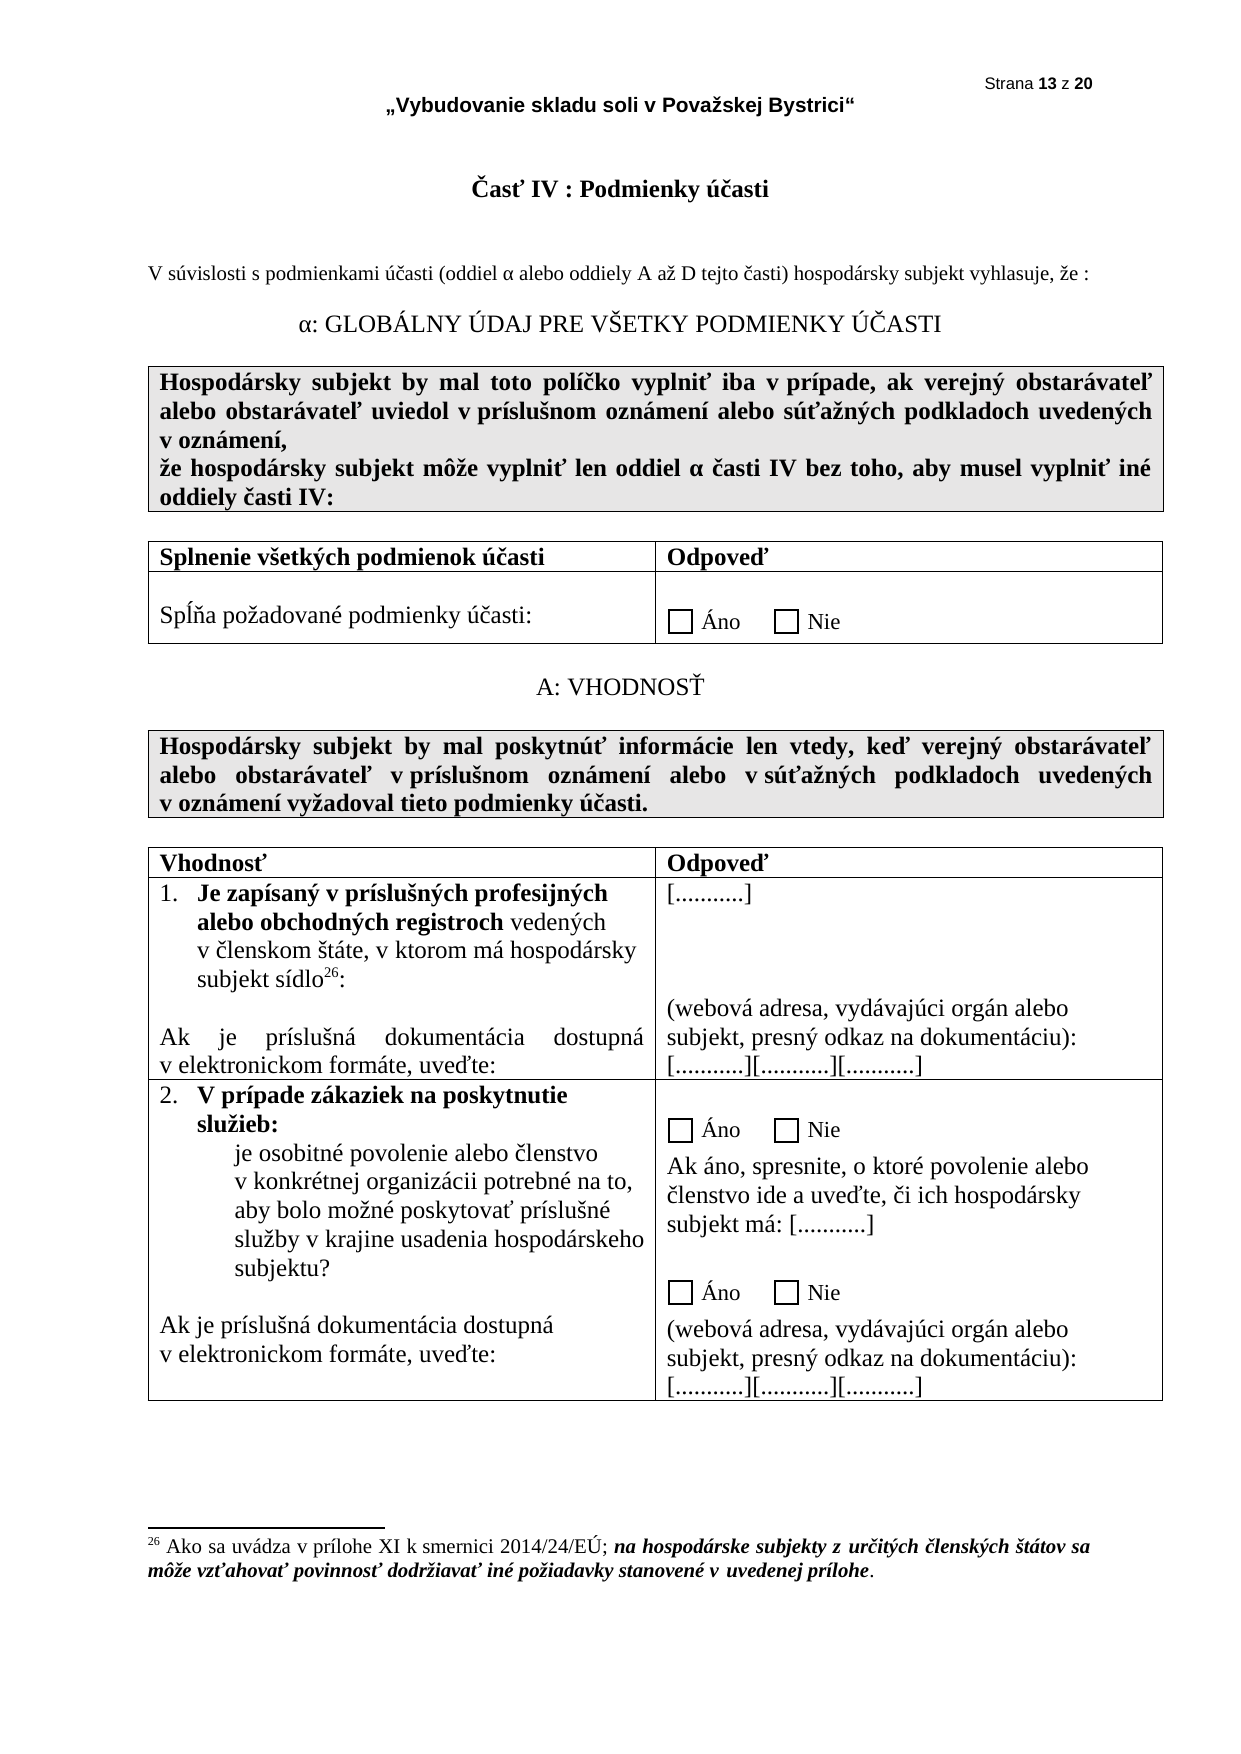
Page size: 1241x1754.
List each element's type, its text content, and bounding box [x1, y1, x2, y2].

table_cell Spĺňa požadované podmienky účasti: [149, 572, 655, 643]
table_cell [...........] (webová adresa, vydávajúci orgán alebo subjekt, presný odkaz na dokumentáciu): [...........][...........][...........] [656, 878, 1162, 1079]
table_header Odpoveď [656, 848, 1162, 877]
table_header Odpoveď [656, 542, 1162, 571]
table_header Hospodársky subjekt by mal toto políčko vyplniť iba v prípade, ak verejný obstarávateľ alebo obstarávateľ uviedol v príslušnom oznámení alebo súťažných podkladoch uvedených v oznámení, že hospodársky subjekt môže vyplniť len oddiel α časti IV bez toho, aby musel vyplniť iné oddiely časti IV: [149, 367, 1163, 511]
table_header Vhodnosť [149, 848, 655, 877]
text V súvislosti s podmienkami účasti (oddiel α alebo oddiely A až D tejto časti) hospodársky subjekt vyhlasuje, že : [148, 261, 1093, 285]
table_header Hospodársky subjekt by mal poskytnúť informácie len vtedy, keď verejný obstarávateľ alebo obstarávateľ v príslušnom oznámení alebo v súťažných podkladoch uvedených v oznámení vyžadoval tieto podmienky účasti. [149, 731, 1163, 817]
table_cell Ak áno, spresnite, o ktoré povolenie alebo členstvo ide a uveďte, či ich hospodársky subjekt má: [...........] (webová adresa, vydávajúci orgán alebo subjekt, presný odkaz na dokumentáciu): [...........][...........][...........] [656, 1080, 1162, 1400]
table_cell V prípade zákaziek na poskytnutie služieb: je osobitné povolenie alebo členstvo v konkrétnej organizácii potrebné na to, aby bolo možné poskytovať príslušné služby v krajine usadenia hospodárskeho subjektu? Ak je príslušná dokumentácia dostupná v elektronickom formáte, uveďte: [149, 1080, 655, 1400]
text A: VHODNOSŤ [148, 672, 1093, 701]
table_cell [656, 572, 1162, 643]
text Časť IV : Podmienky účasti [148, 174, 1093, 203]
table_cell Je zapísaný v príslušných profesijných alebo obchodných registroch vedených v členskom štáte, v ktorom má hospodársky subjekt sídlo: Ak je príslušná dokumentácia dostupná v elektronickom formáte, uveďte: [149, 878, 655, 1079]
table_header Splnenie všetkých podmienok účasti [149, 542, 655, 571]
text α: GLOBÁLNY ÚDAJ PRE VŠETKY PODMIENKY ÚČASTI [148, 309, 1093, 337]
